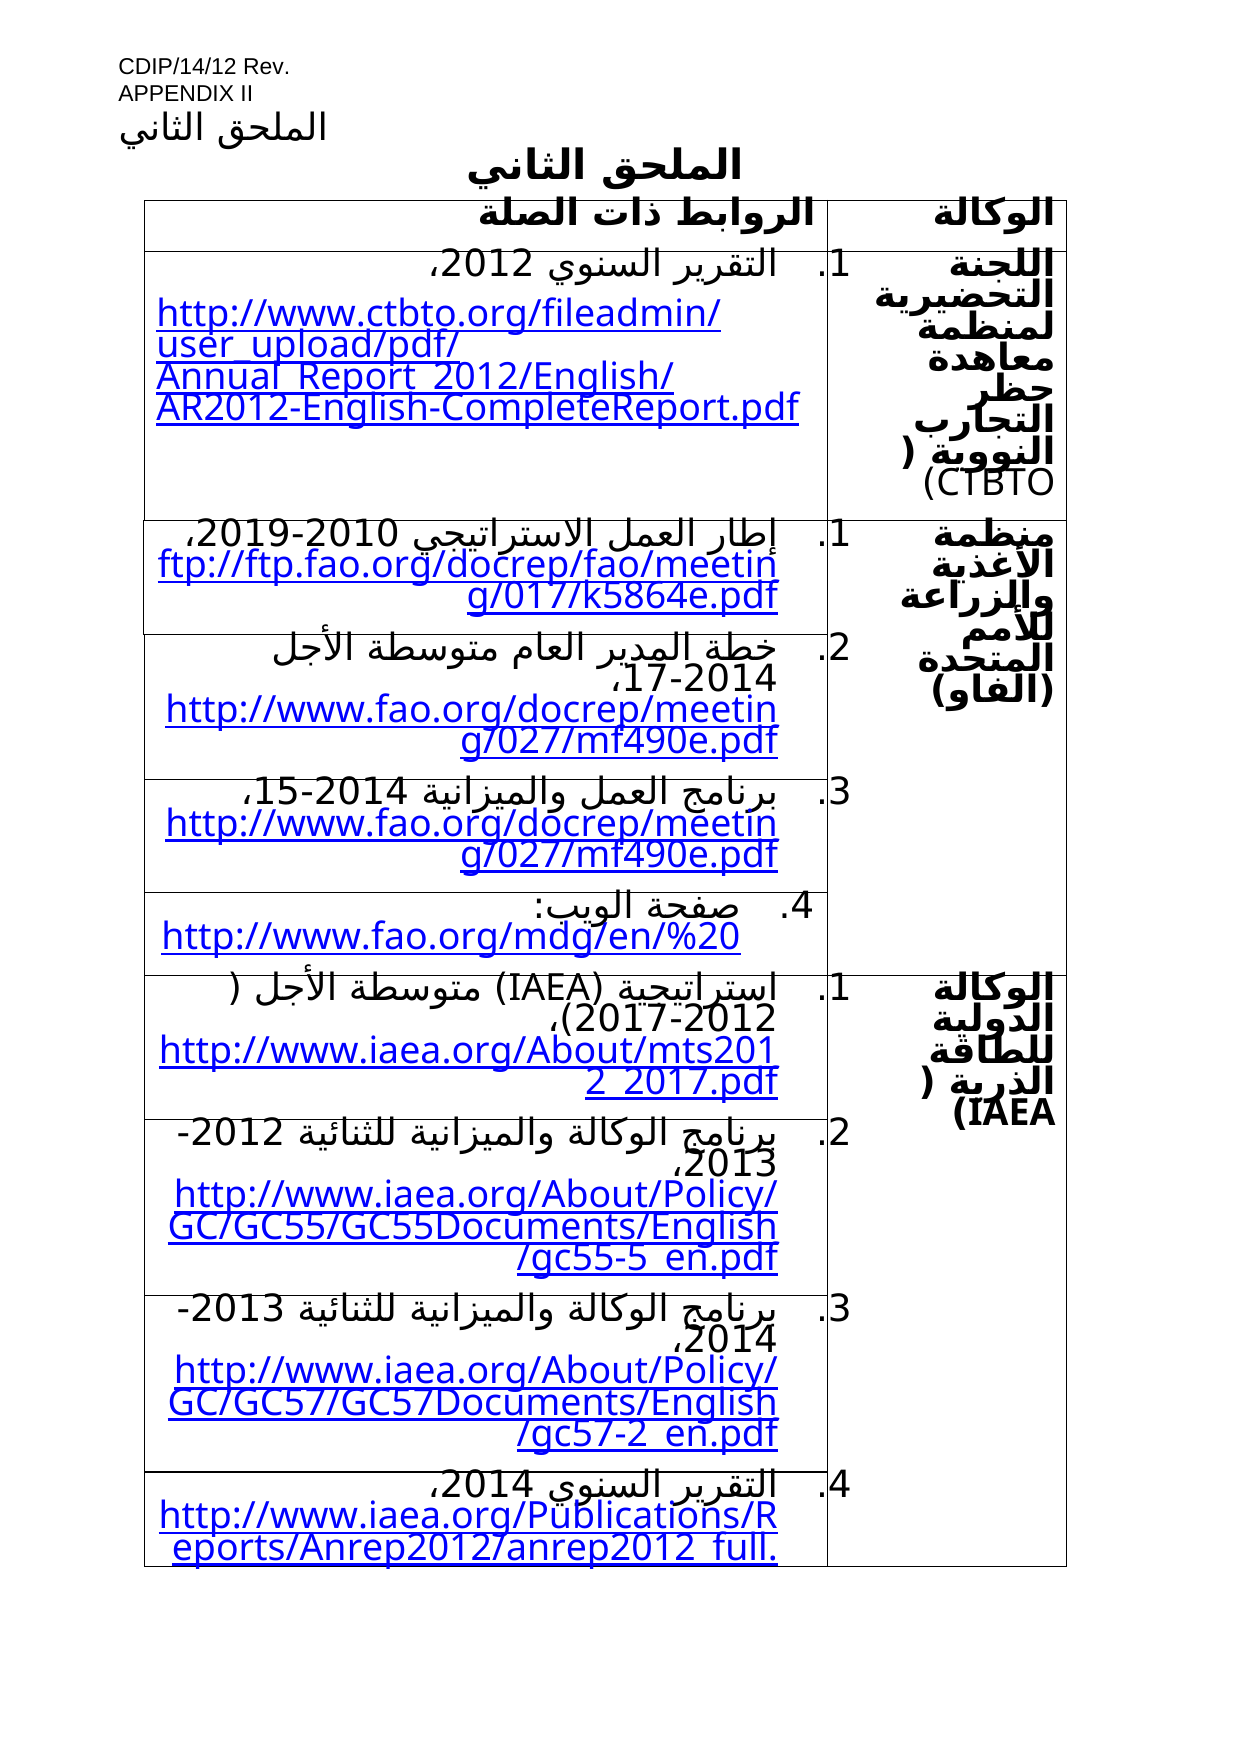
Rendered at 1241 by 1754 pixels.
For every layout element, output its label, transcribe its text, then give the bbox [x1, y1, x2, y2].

table_cell الوكالة الدولية للطاقة الذرية (IAEA) [828, 976, 1066, 1566]
table_header الروابط ذات الصلة [145, 201, 827, 251]
table_cell التقرير السنوي 2012، http://www.ctbto.org/fileadmin/user_upload/pdf/Annual_Report_2012/English/AR2012-English-CompleteReport.pdf [145, 252, 827, 520]
table_cell إطار العمل الاستراتيجي 2010-2019، ftp://ftp.fao.org/docrep/fao/meeting/017/k5864e.pdf [144, 521, 827, 634]
table_cell برنامج العمل والميزانية 2014-15، http://www.fao.org/docrep/meeting/027/mf490e.pdf [145, 780, 827, 892]
text الملحق الثاني [629, 149, 1092, 187]
text الملحق الثاني [118, 149, 674, 187]
table_cell اللجنة التحضيرية لمنظمة معاهدة حظر التجارب النووية (CTBTO) [828, 252, 1066, 520]
table_cell برنامج الوكالة والميزانية للثنائية 2013-2014، http://www.iaea.org/About/Policy/GC/GC57/GC57Documents/English/gc57-2_en.pdf [145, 1296, 827, 1471]
table_cell استراتيجية (IAEA) متوسطة الأجل (2012-2017)، http://www.iaea.org/About/mts2012_2017.pdf [145, 976, 827, 1119]
table_cell خطة المدير العام متوسطة الأجل 2014-17، http://www.fao.org/docrep/meeting/027/mf490e.pdf [145, 635, 827, 779]
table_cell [145, 1473, 827, 1566]
table_cell برنامج الوكالة والميزانية للثنائية 2012-2013، http://www.iaea.org/About/Policy/GC/GC55/GC55Documents/English/gc55-5_en.pdf [145, 1120, 827, 1295]
table_header الوكالة [828, 201, 1066, 251]
table_cell منظمة الأغذية والزراعة للأمم المتحدة (الفاو) [828, 521, 1066, 974]
table_cell صفحة الويب: http://www.fao.org/mdg/en/%20 [145, 893, 827, 974]
